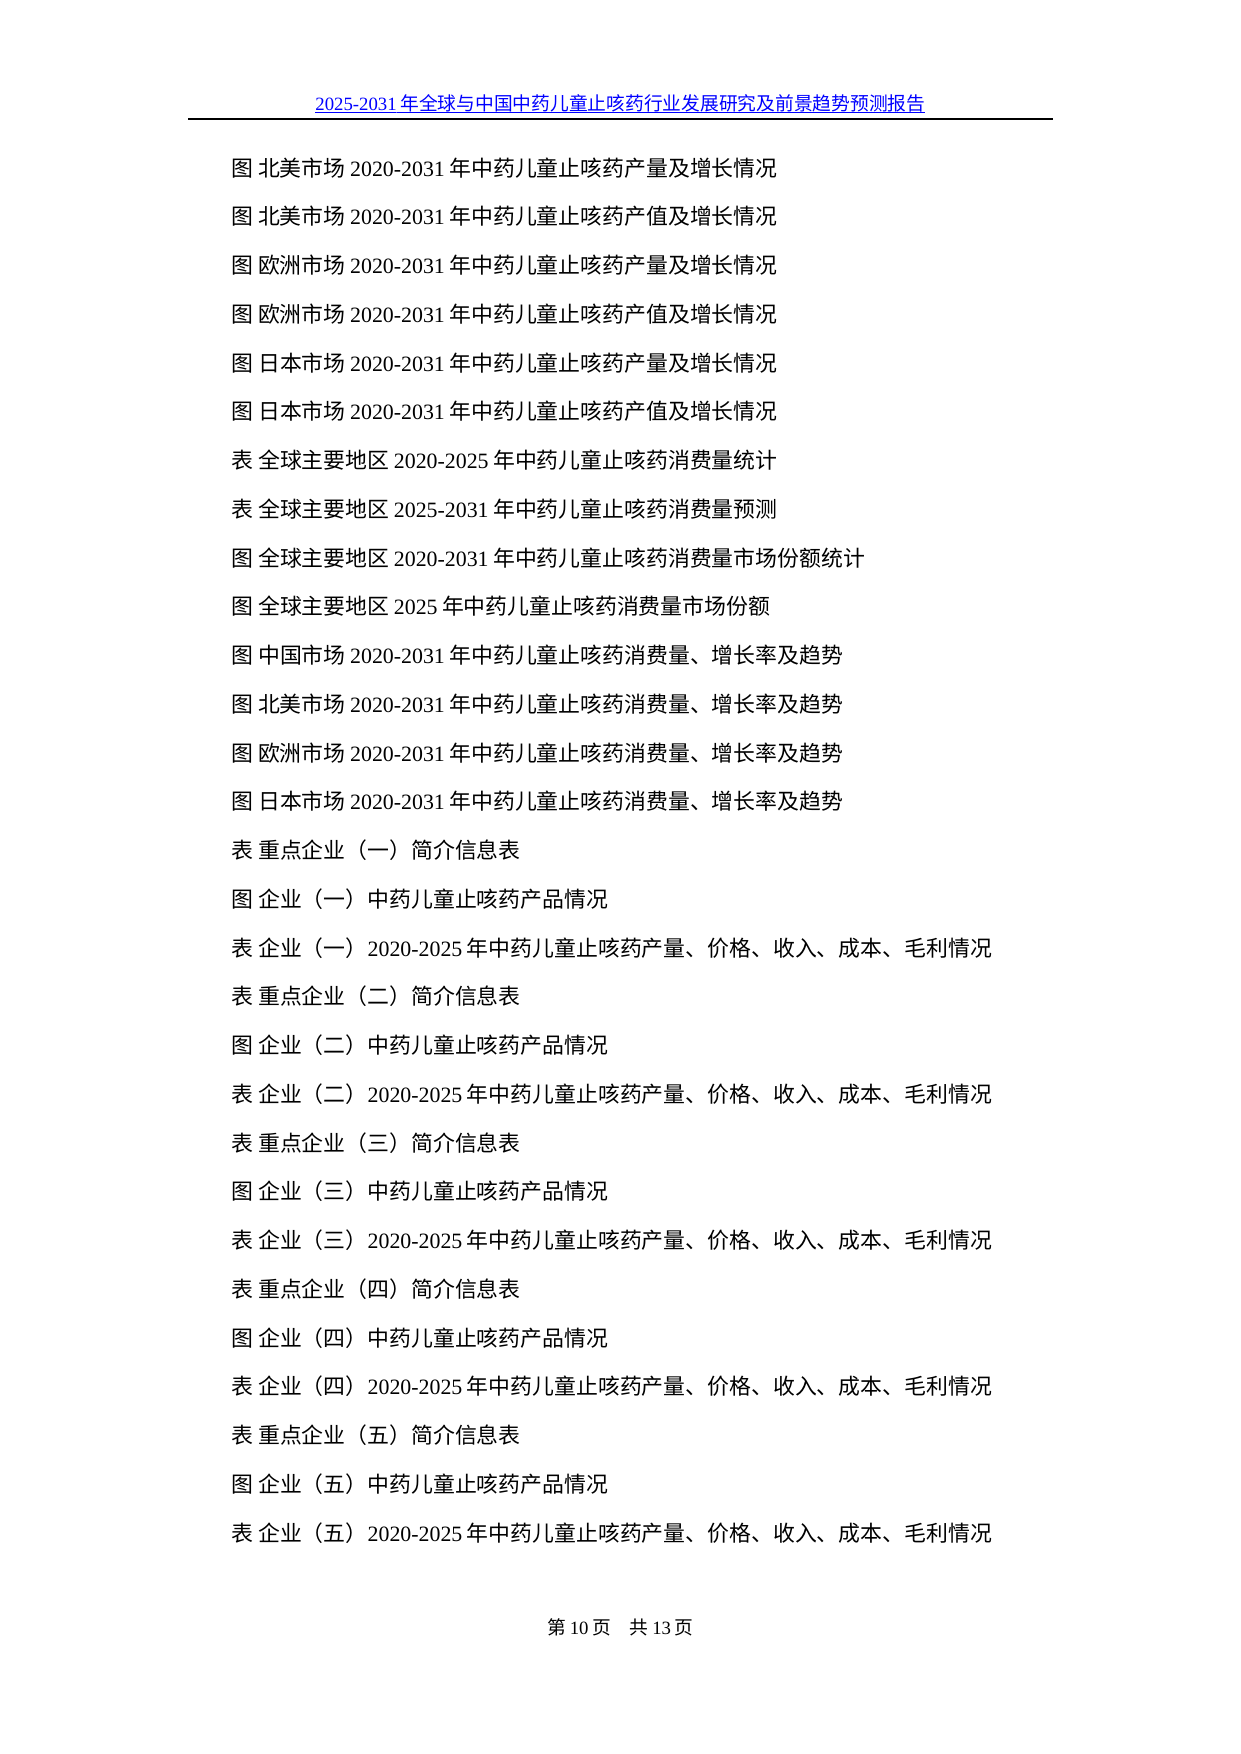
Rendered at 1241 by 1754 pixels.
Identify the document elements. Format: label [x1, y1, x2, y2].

text [187, 150, 1053, 1548]
